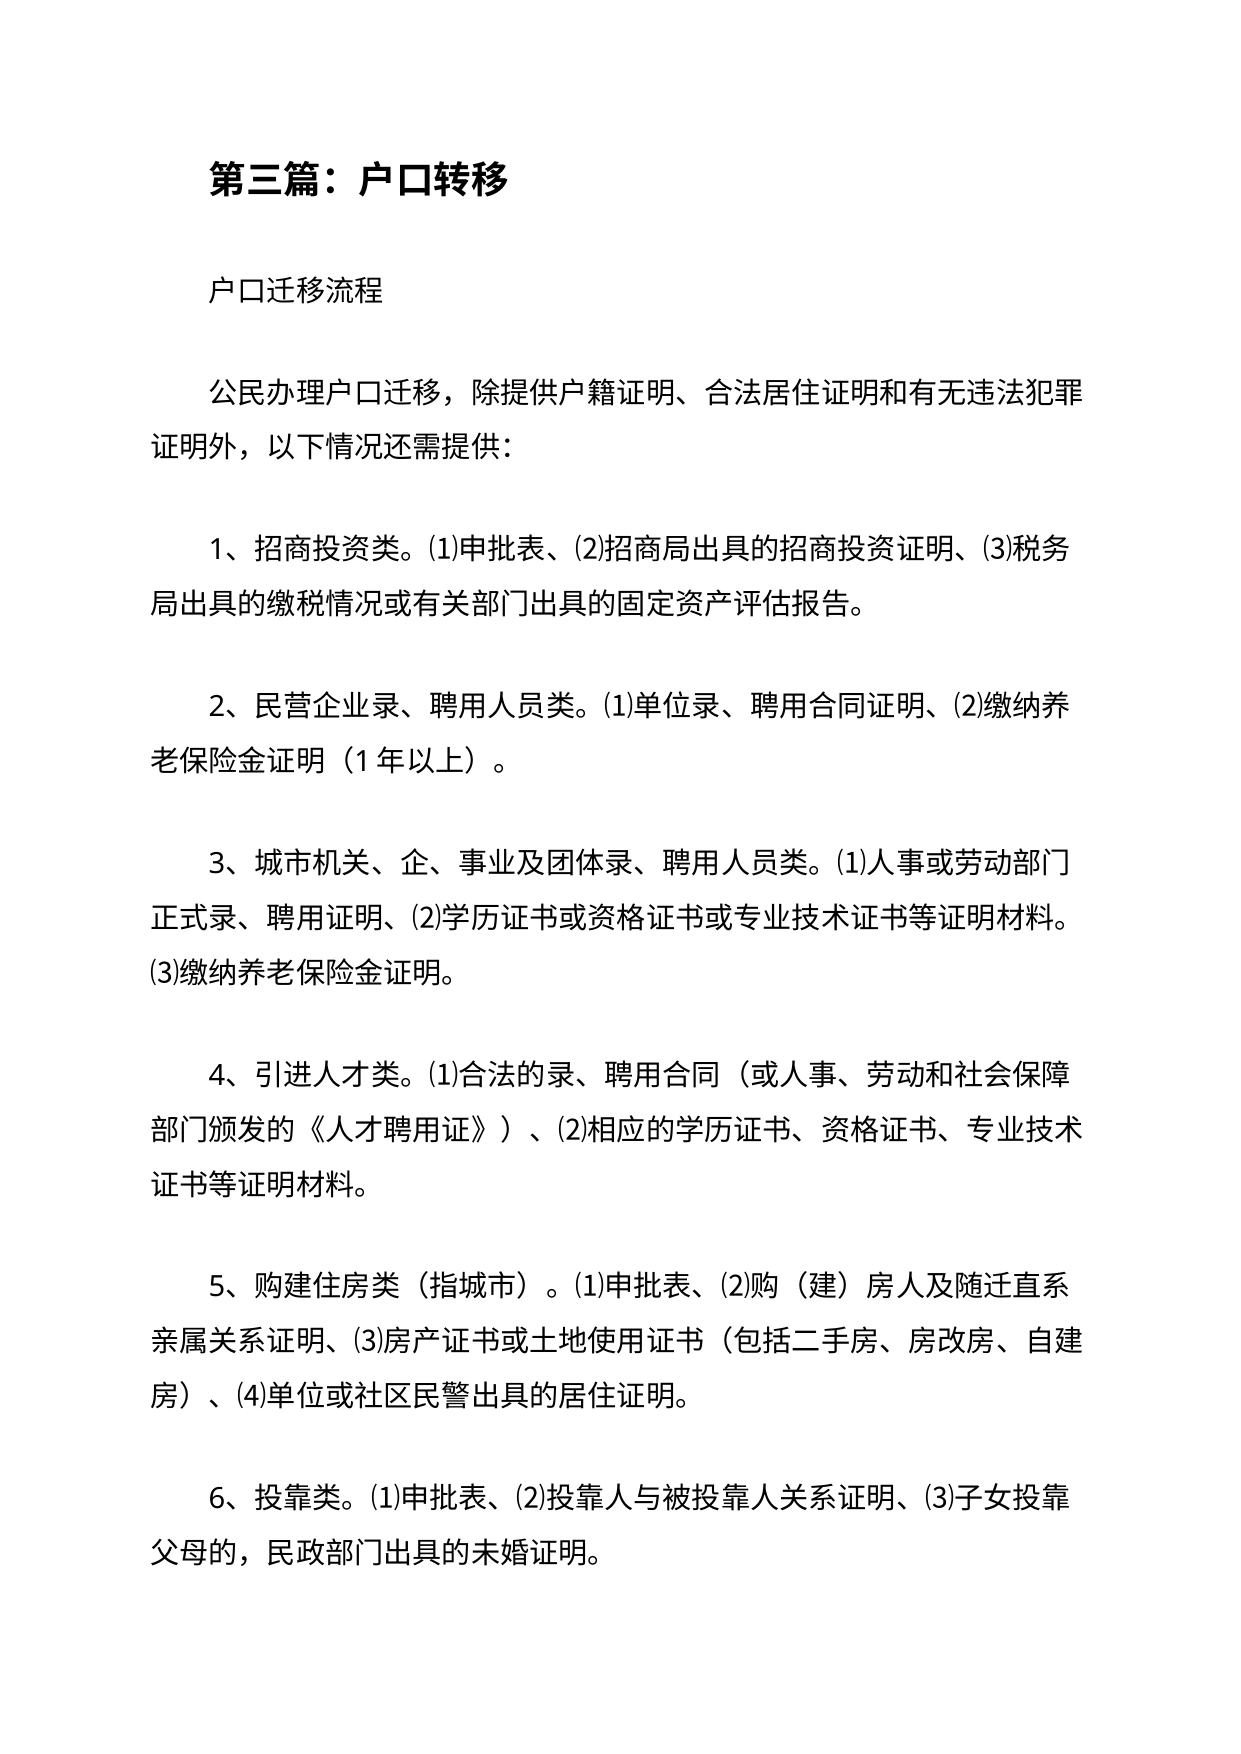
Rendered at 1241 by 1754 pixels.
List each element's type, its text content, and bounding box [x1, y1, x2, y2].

text 6、投靠类。⑴申批表、⑵投靠人与被投靠人关系证明、⑶子女投靠父母的，民政部门出具的未婚证明。 [150, 1474, 1090, 1572]
text 公民办理户口迁移，除提供户籍证明、合法居住证明和有无违法犯罪证明外，以下情况还需提供： [150, 369, 1090, 466]
text 5、购建住房类（指城市）。⑴申批表、⑵购（建）房人及随迁直系亲属关系证明、⑶房产证书或土地使用证书（包括二手房、房改房、自建房）、⑷单位或社区民警出具的居住证明。 [150, 1263, 1090, 1415]
text 户口迁移流程 [150, 267, 1090, 310]
text 2、民营企业录、聘用人员类。⑴单位录、聘用合同证明、⑵缴纳养老保险金证明（1年以上）。 [150, 683, 1090, 780]
text 3、城市机关、企、事业及团体录、聘用人员类。⑴人事或劳动部门正式录、聘用证明、⑵学历证书或资格证书或专业技术证书等证明材料。⑶缴纳养老保险金证明。 [150, 839, 1090, 992]
text 1、招商投资类。⑴申批表、⑵招商局出具的招商投资证明、⑶税务局出具的缴税情况或有关部门出具的固定资产评估报告。 [150, 526, 1090, 623]
text 4、引进人才类。⑴合法的录、聘用合同（或人事、劳动和社会保障部门颁发的《人才聘用证》）、⑵相应的学历证书、资格证书、专业技术证书等证明材料。 [150, 1051, 1090, 1203]
text 第三篇：户口转移 [150, 150, 1090, 204]
